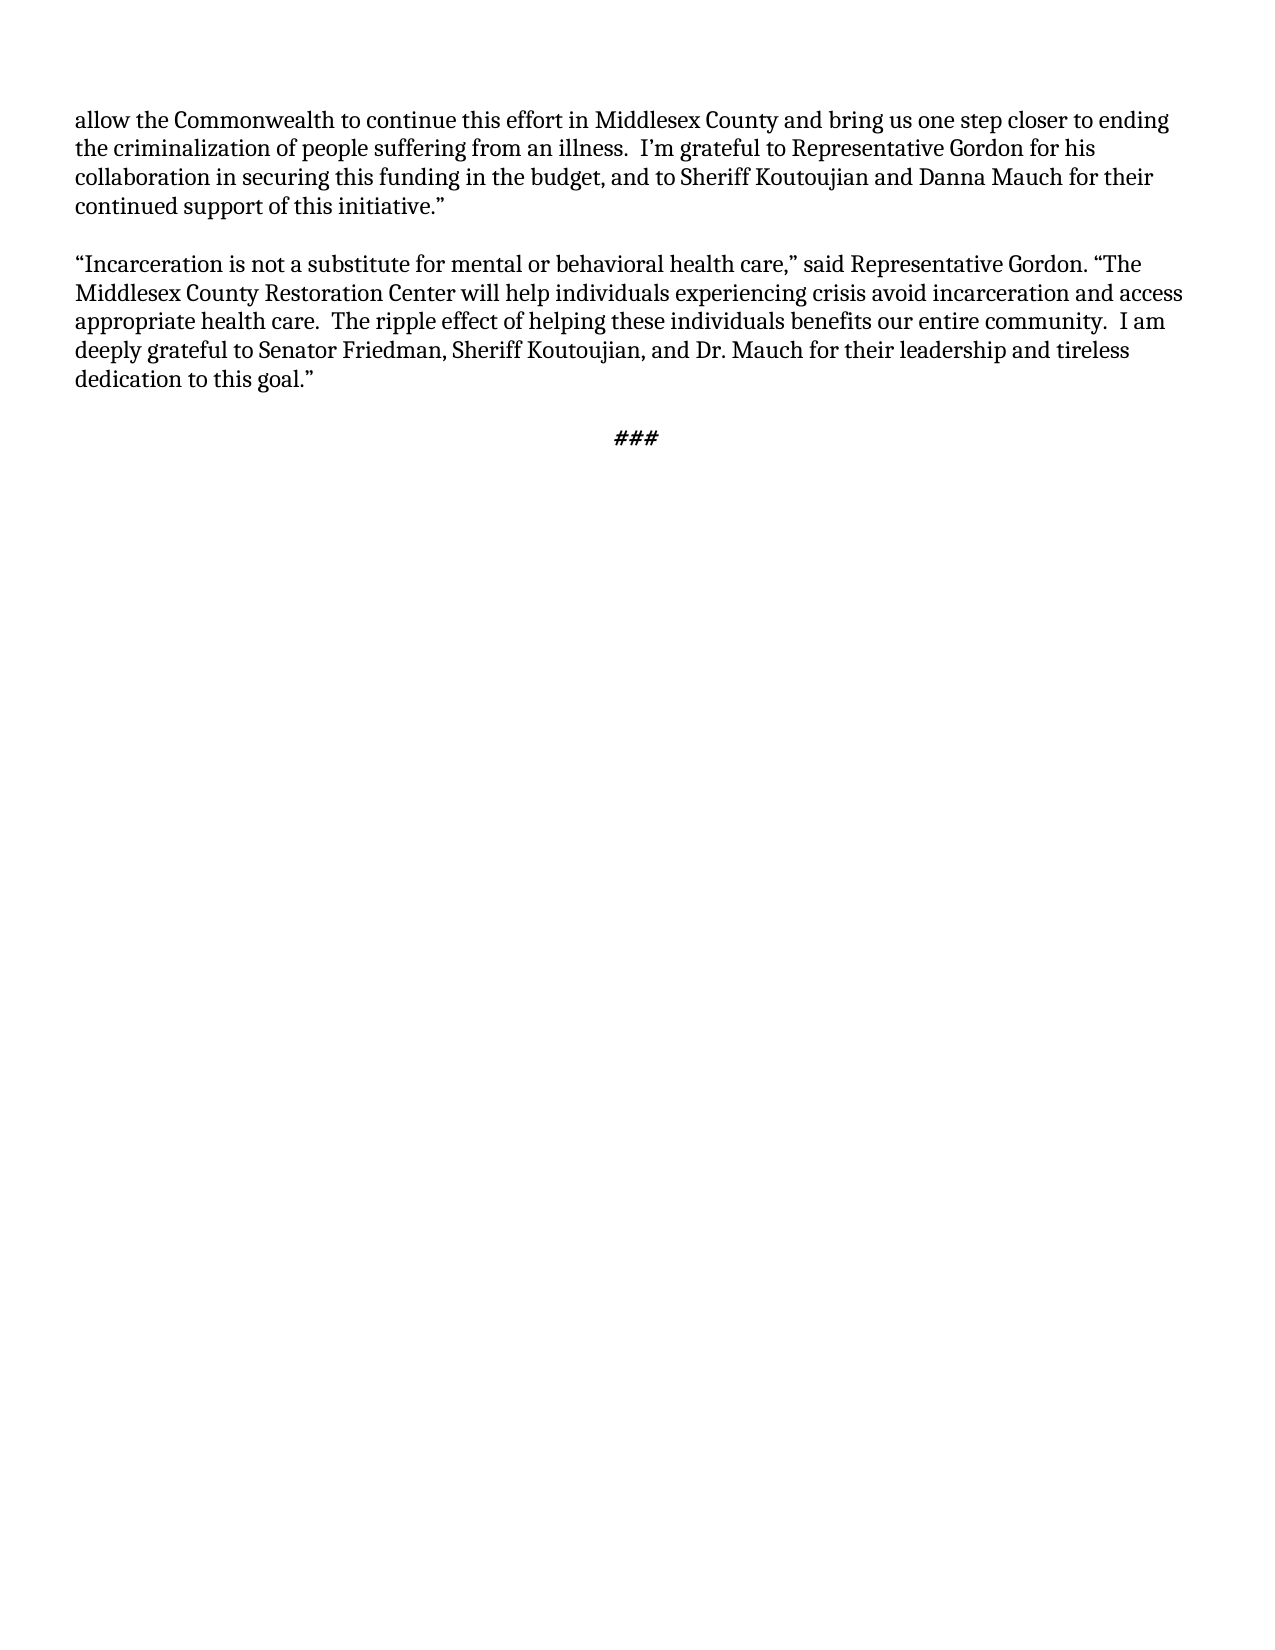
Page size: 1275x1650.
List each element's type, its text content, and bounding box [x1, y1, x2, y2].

text “Incarceration is not a substitute for mental or behavioral health care,” said Representative Gordon. “The Middlesex County Restoration Center will help individuals experiencing crisis avoid incarceration and access appropriate health care. The ripple effect of helping these individuals benefits our entire community. I am deeply grateful to Senator Friedman, Sheriff Koutoujian, and Dr. Mauch for their leadership and tireless dedication to this goal.” [75, 250, 1200, 393]
text ### [75, 423, 1200, 451]
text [75, 106, 1200, 221]
